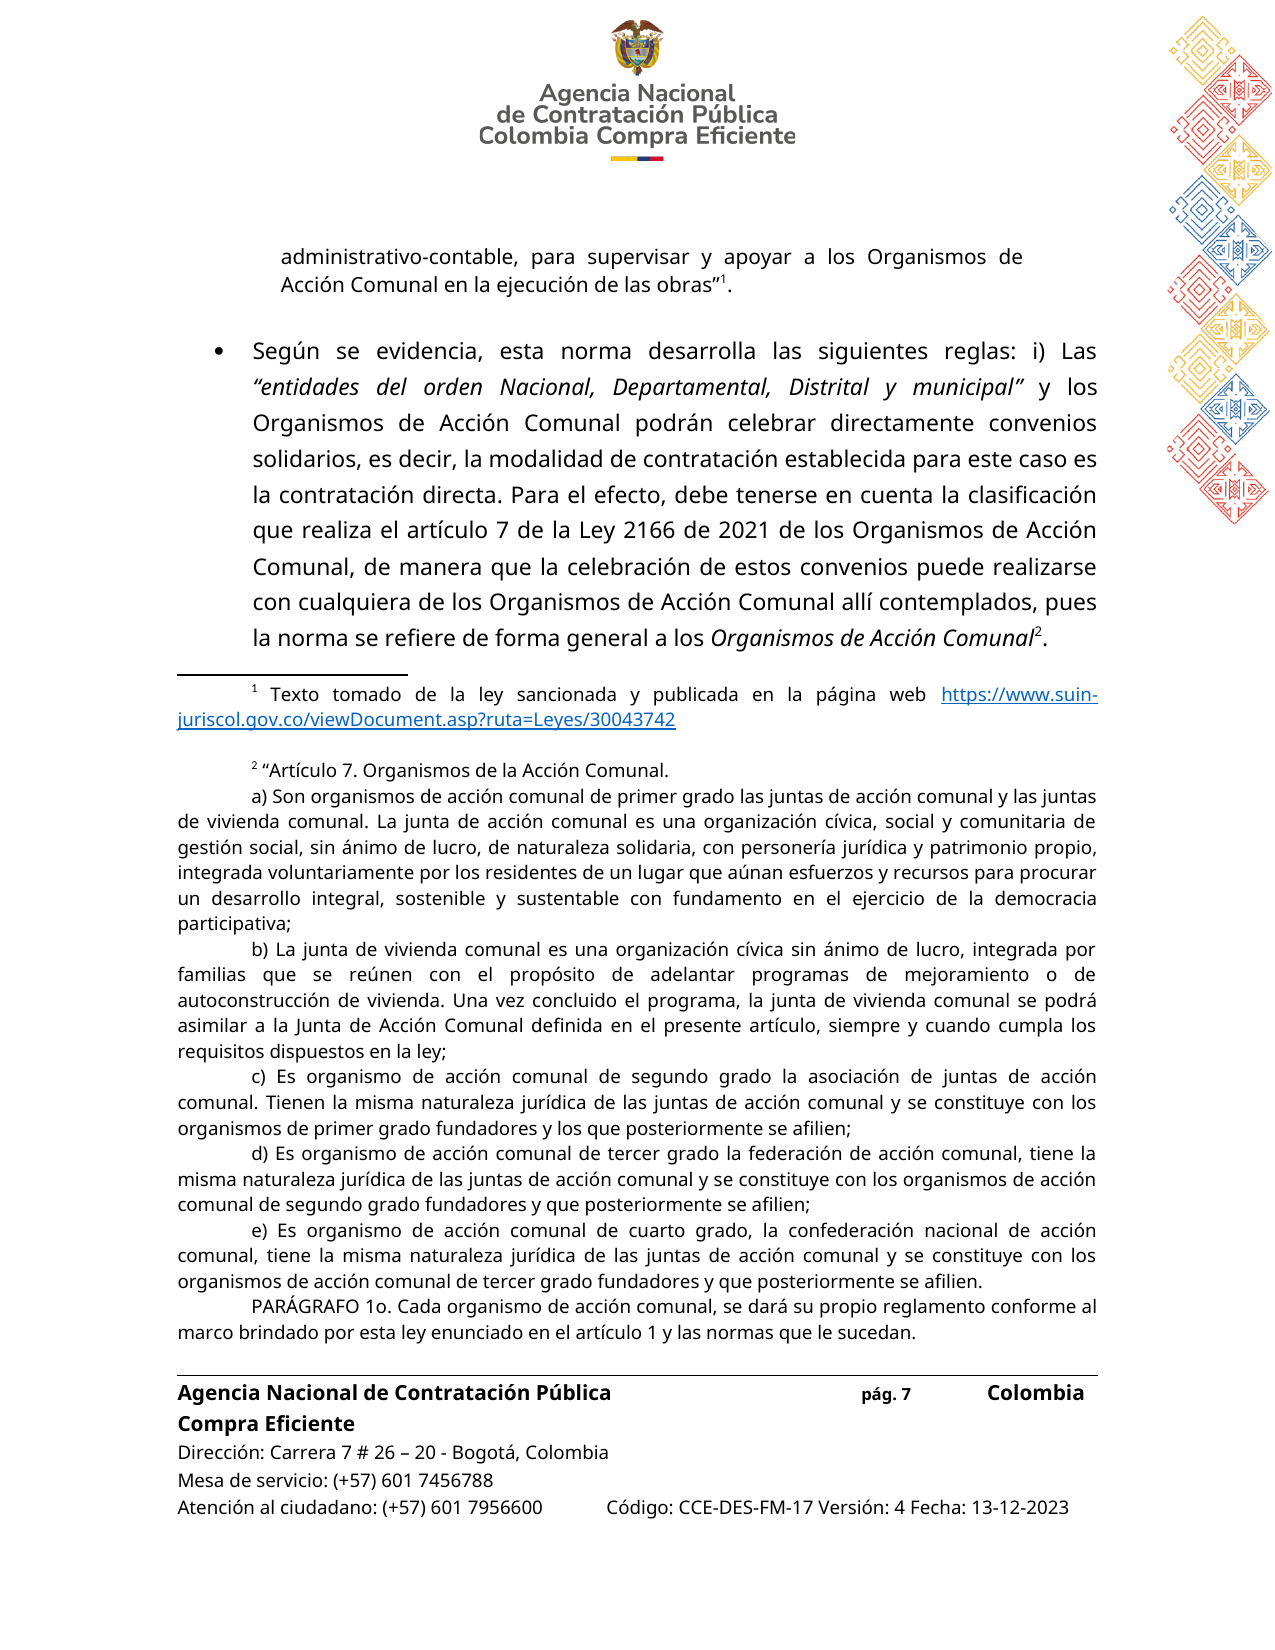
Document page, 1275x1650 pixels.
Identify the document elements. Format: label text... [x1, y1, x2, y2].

picture [479, 20, 796, 161]
list Según se evidencia, esta norma desarrolla las siguientes reglas: i) Las “entidades del orden Nacional, Departamental, Distrital y municipal” y los Organismos de Acción Comunal podrán celebrar directamente convenios solidarios, es decir, la modalidad de contratación establecida para este caso es la contratación directa. Para el efecto, debe tenerse en cuenta la clasificación que realiza el artículo 7 de la Ley 2166 de 2021 de los Organismos de Acción Comunal, de manera que la celebración de estos convenios puede realizarse con cualquiera de los Organismos de Acción Comunal allí contemplados, pues la norma se refiere de forma general a los Organismos de Acción Comunal. [215, 335, 1098, 653]
picture [1165, 16, 1272, 522]
